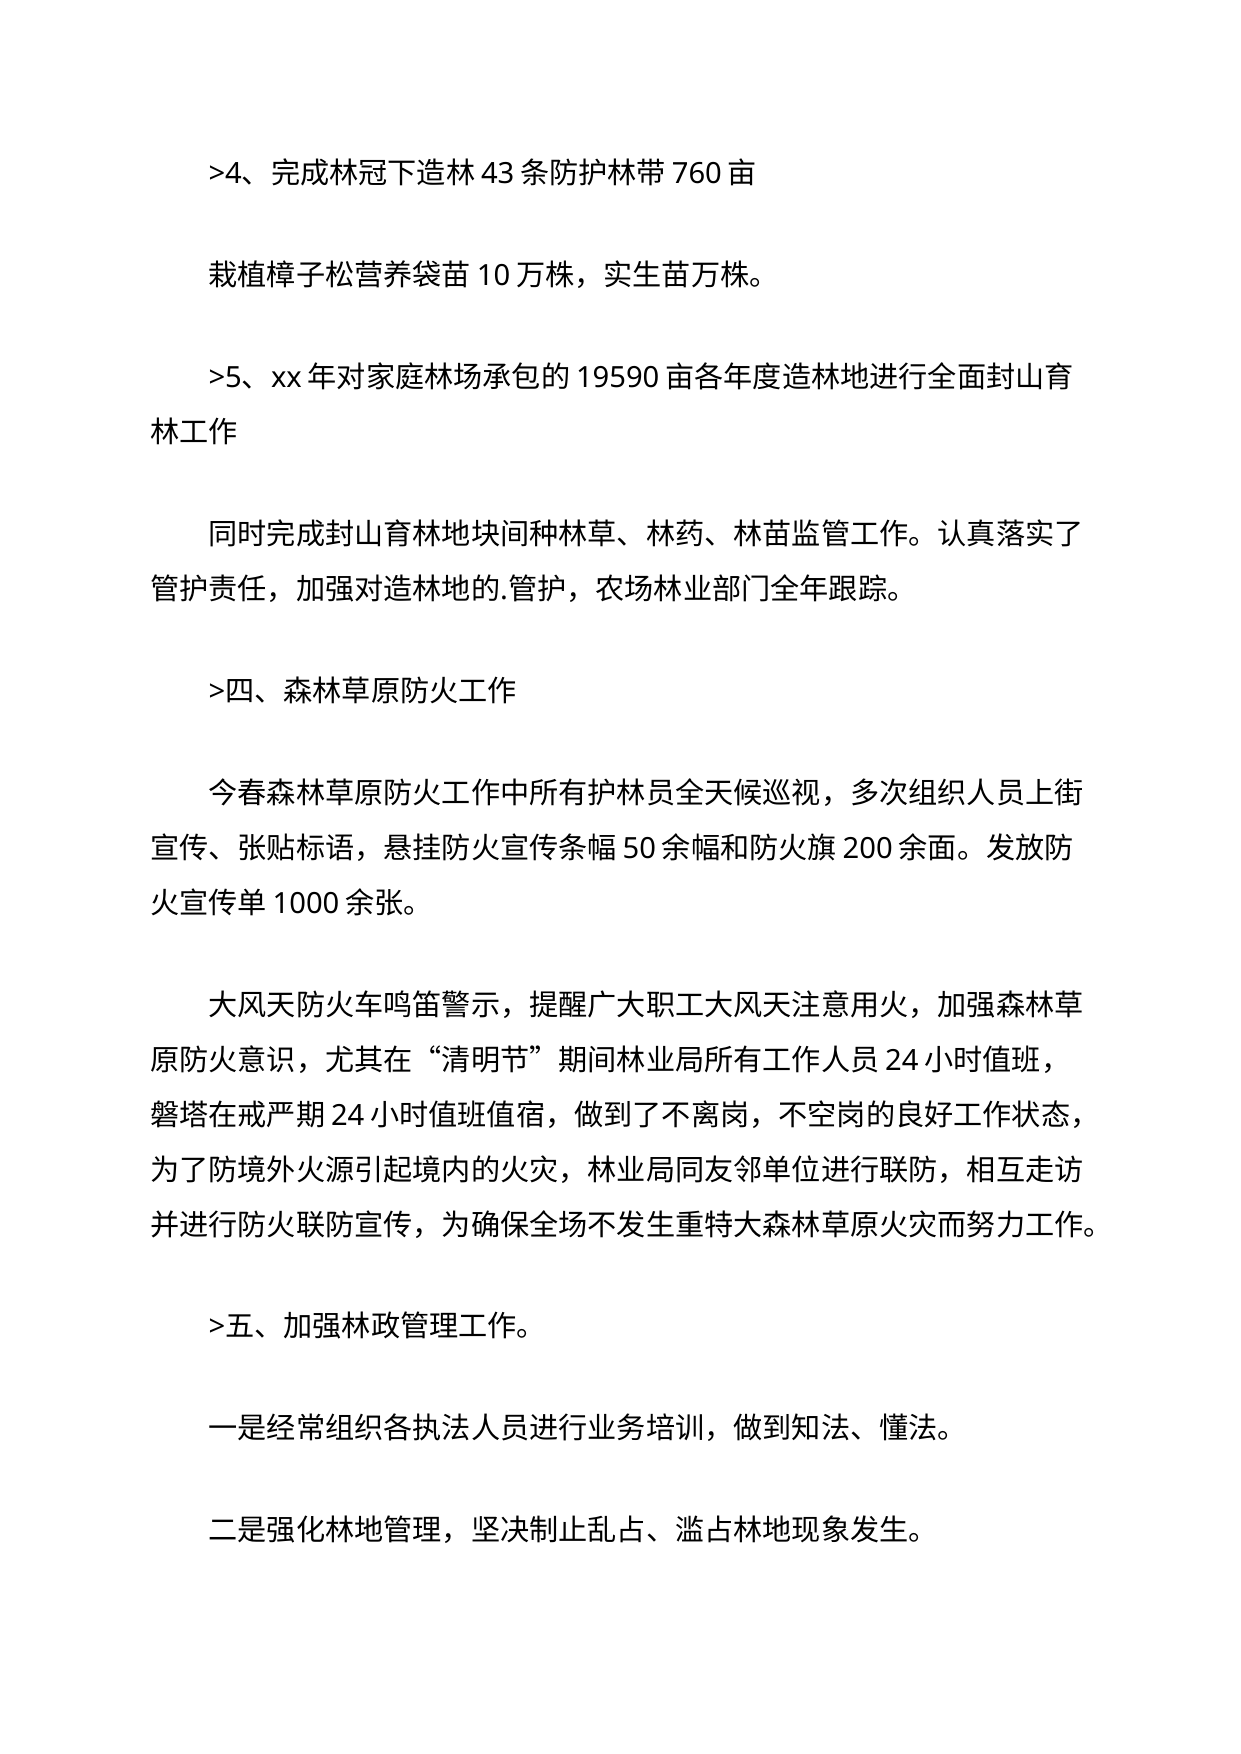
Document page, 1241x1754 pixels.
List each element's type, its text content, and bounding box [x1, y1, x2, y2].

text >4、完成林冠下造林43条防护林带760亩 [150, 150, 1090, 192]
text >五、加强林政管理工作。 [150, 1303, 1090, 1345]
text >5、xx年对家庭林场承包的19590亩各年度造林地进行全面封山育林工作 [150, 354, 1090, 451]
text >四、森林草原防火工作 [150, 668, 1090, 710]
text 二是强化林地管理，坚决制止乱占、滥占林地现象发生。 [150, 1507, 1090, 1549]
text 大风天防火车鸣笛警示，提醒广大职工大风天注意用火，加强森林草原防火意识，尤其在“清明节”期间林业局所有工作人员24小时值班，磐塔在戒严期24小时值班值宿，做到了不离岗，不空岗的良好工作状态，为了防境外火源引起境内的火灾，林业局同友邻单位进行联防，相互走访并进行防火联防宣传，为确保全场不发生重特大森林草原火灾而努力工作。 [150, 981, 1090, 1243]
text 一是经常组织各执法人员进行业务培训，做到知法、懂法。 [150, 1405, 1090, 1447]
text 今春森林草原防火工作中所有护林员全天候巡视，多次组织人员上街宣传、张贴标语，悬挂防火宣传条幅50余幅和防火旗200余面。发放防火宣传单1000余张。 [150, 769, 1090, 922]
text 同时完成封山育林地块间种林草、林药、林苗监管工作。认真落实了管护责任，加强对造林地的.管护，农场林业部门全年跟踪。 [150, 511, 1090, 608]
text 栽植樟子松营养袋苗10万株，实生苗万株。 [150, 252, 1090, 294]
